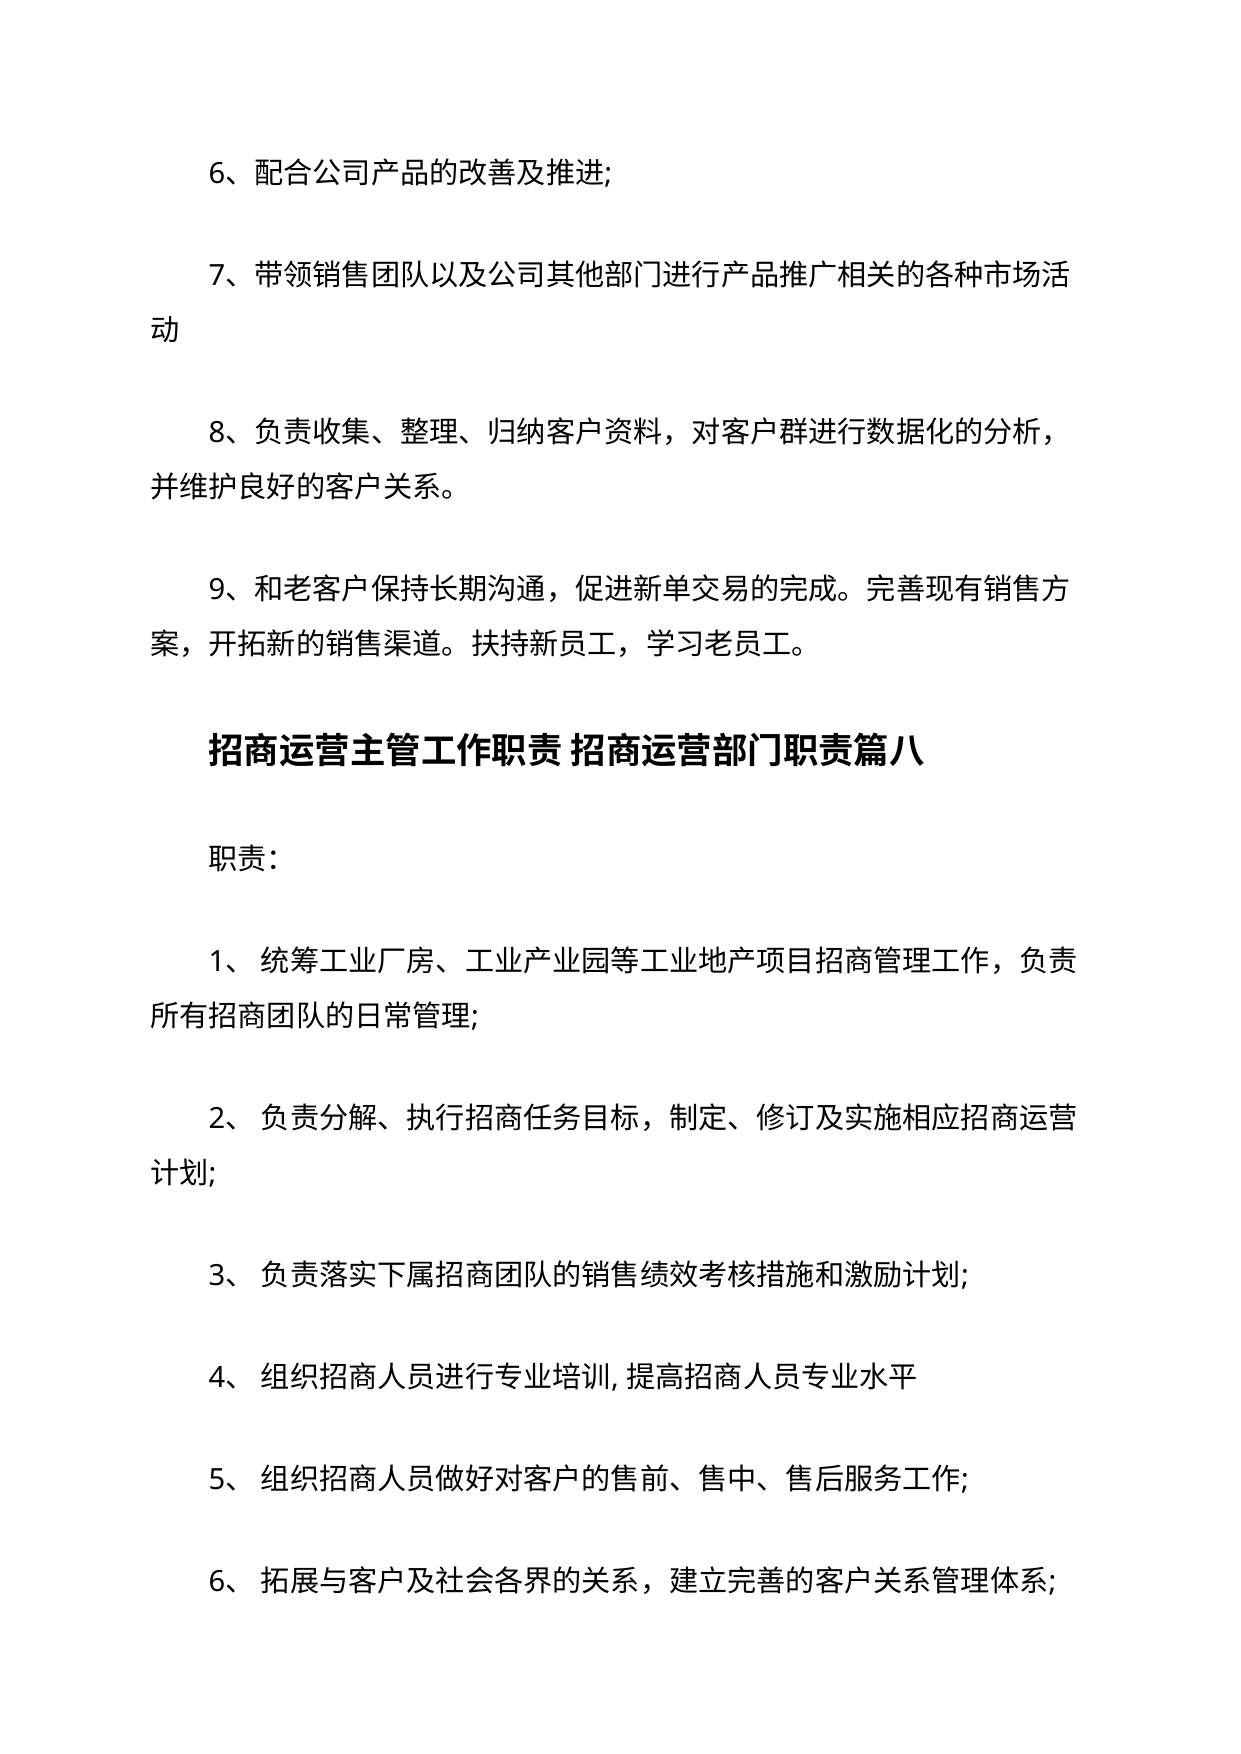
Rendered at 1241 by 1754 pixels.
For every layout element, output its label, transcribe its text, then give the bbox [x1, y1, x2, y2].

text 9、和老客户保持长期沟通，促进新单交易的完成。完善现有销售方案，开拓新的销售渠道。扶持新员工，学习老员工。 [150, 566, 1090, 663]
text 1、 统筹工业厂房、工业产业园等工业地产项目招商管理工作，负责所有招商团队的日常管理; [150, 937, 1090, 1035]
text 5、 组织招商人员做好对客户的售前、售中、售后服务工作; [150, 1455, 1090, 1498]
text 8、负责收集、整理、归纳客户资料，对客户群进行数据化的分析，并维护良好的客户关系。 [150, 409, 1090, 506]
text 6、 拓展与客户及社会各界的关系，建立完善的客户关系管理体系; [150, 1557, 1090, 1600]
text 招商运营主管工作职责 招商运营部门职责篇八 [150, 722, 1090, 773]
text 2、 负责分解、执行招商任务目标，制定、修订及实施相应招商运营计划; [150, 1094, 1090, 1192]
text 7、带领销售团队以及公司其他部门进行产品推广相关的各种市场活动 [150, 252, 1090, 349]
text 6、配合公司产品的改善及推进; [150, 150, 1090, 192]
text 4、 组织招商人员进行专业培训, 提高招商人员专业水平 [150, 1353, 1090, 1396]
text 职责： [150, 836, 1090, 878]
text 3、 负责落实下属招商团队的销售绩效考核措施和激励计划; [150, 1251, 1090, 1294]
